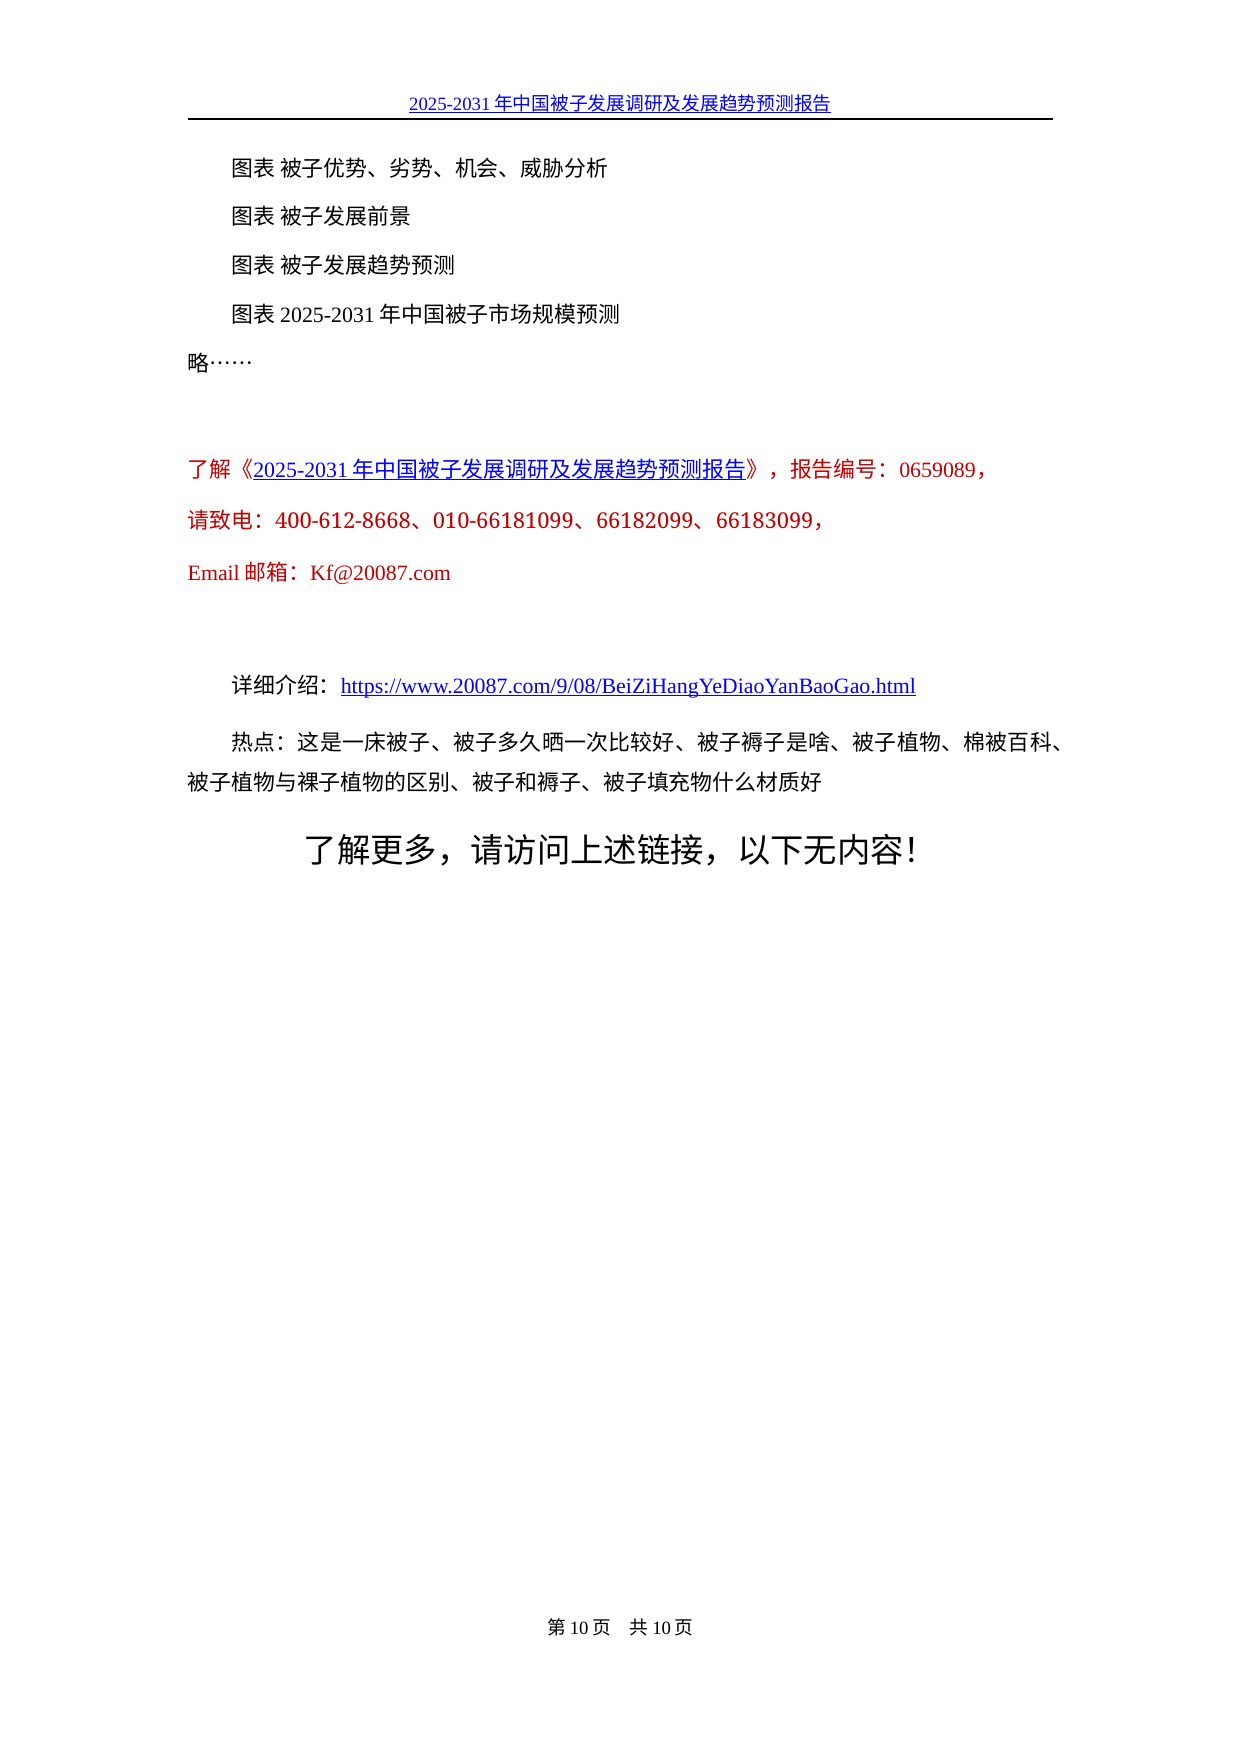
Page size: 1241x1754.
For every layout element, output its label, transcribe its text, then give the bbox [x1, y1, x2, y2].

text 热点：这是一床被子、被子多久晒一次比较好、被子褥子是啥、被子植物、棉被百科、被子植物与裸子植物的区别、被子和褥子、被子填充物什么材质好 [187, 724, 1053, 797]
text 详细介绍：https://www.20087.com/9/08/BeiZiHangYeDiaoYanBaoGao.html [187, 668, 1053, 700]
title 了解更多，请访问上述链接，以下无内容！ [187, 815, 1053, 880]
text 了解《2025-2031年中国被子发展调研及发展趋势预测报告》，报告编号：0659089， [187, 452, 1053, 484]
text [187, 150, 1053, 378]
text 请致电：400-612-8668、010-66181099、66182099、66183099， [187, 503, 1053, 536]
text Email邮箱：Kf@20087.com [187, 555, 1053, 587]
